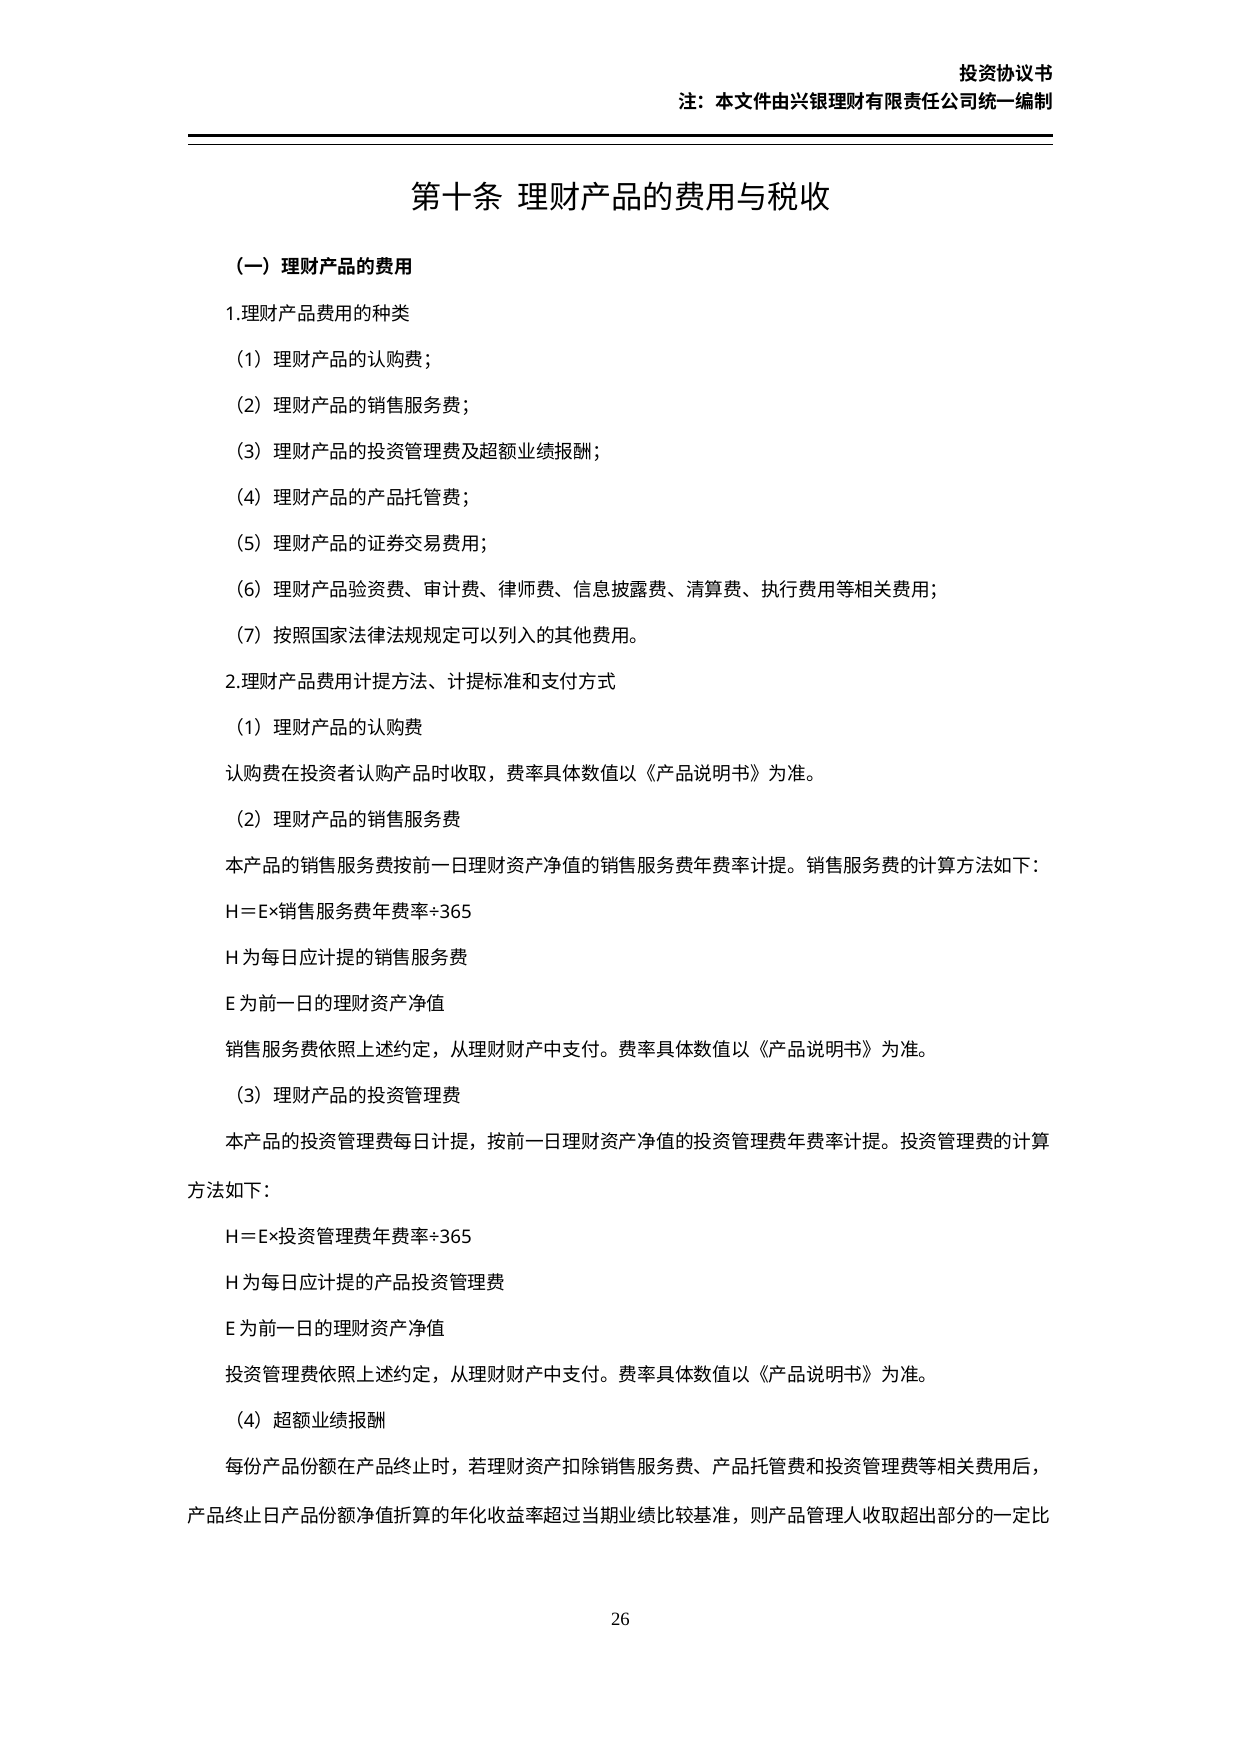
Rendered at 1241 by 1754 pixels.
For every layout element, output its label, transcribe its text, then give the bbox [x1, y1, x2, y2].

text H为每日应计提的产品投资管理费 [187, 1265, 1053, 1298]
text 投资管理费依照上述约定，从理财财产中支付。费率具体数值以《产品说明书》为准。 [187, 1357, 1053, 1390]
text （4）超额业绩报酬 [187, 1403, 1053, 1436]
text 销售服务费依照上述约定，从理财财产中支付。费率具体数值以《产品说明书》为准。 [187, 1032, 1053, 1065]
text （1）理财产品的认购费 [187, 710, 1053, 742]
text （6）理财产品验资费、审计费、律师费、信息披露费、清算费、执行费用等相关费用； [187, 572, 1053, 604]
text （2）理财产品的销售服务费； [187, 388, 1053, 420]
text E为前一日的理财资产净值 [187, 986, 1053, 1019]
text 本产品的投资管理费每日计提，按前一日理财资产净值的投资管理费年费率计提。投资管理费的计算方法如下： [187, 1124, 1053, 1206]
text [187, 1449, 1053, 1531]
text （5）理财产品的证券交易费用； [187, 526, 1053, 558]
text 认购费在投资者认购产品时收取，费率具体数值以《产品说明书》为准。 [187, 756, 1053, 788]
text （1）理财产品的认购费； [187, 342, 1053, 374]
text E为前一日的理财资产净值 [187, 1311, 1053, 1344]
text （一）理财产品的费用 [187, 249, 1053, 282]
text （4）理财产品的产品托管费； [187, 480, 1053, 512]
text （7）按照国家法律法规规定可以列入的其他费用。 [187, 618, 1053, 650]
text H＝E×销售服务费年费率÷365 [187, 894, 1053, 927]
text 第十条 理财产品的费用与税收 [187, 162, 1053, 227]
text 2.理财产品费用计提方法、计提标准和支付方式 [187, 664, 1053, 696]
text （3）理财产品的投资管理费及超额业绩报酬； [187, 434, 1053, 466]
text （3）理财产品的投资管理费 [187, 1078, 1053, 1111]
text 1.理财产品费用的种类 [187, 296, 1053, 328]
text （2）理财产品的销售服务费 [187, 802, 1053, 834]
text H＝E×投资管理费年费率÷365 [187, 1219, 1053, 1252]
text 本产品的销售服务费按前一日理财资产净值的销售服务费年费率计提。销售服务费的计算方法如下： [187, 848, 1053, 881]
text H为每日应计提的销售服务费 [187, 940, 1053, 973]
